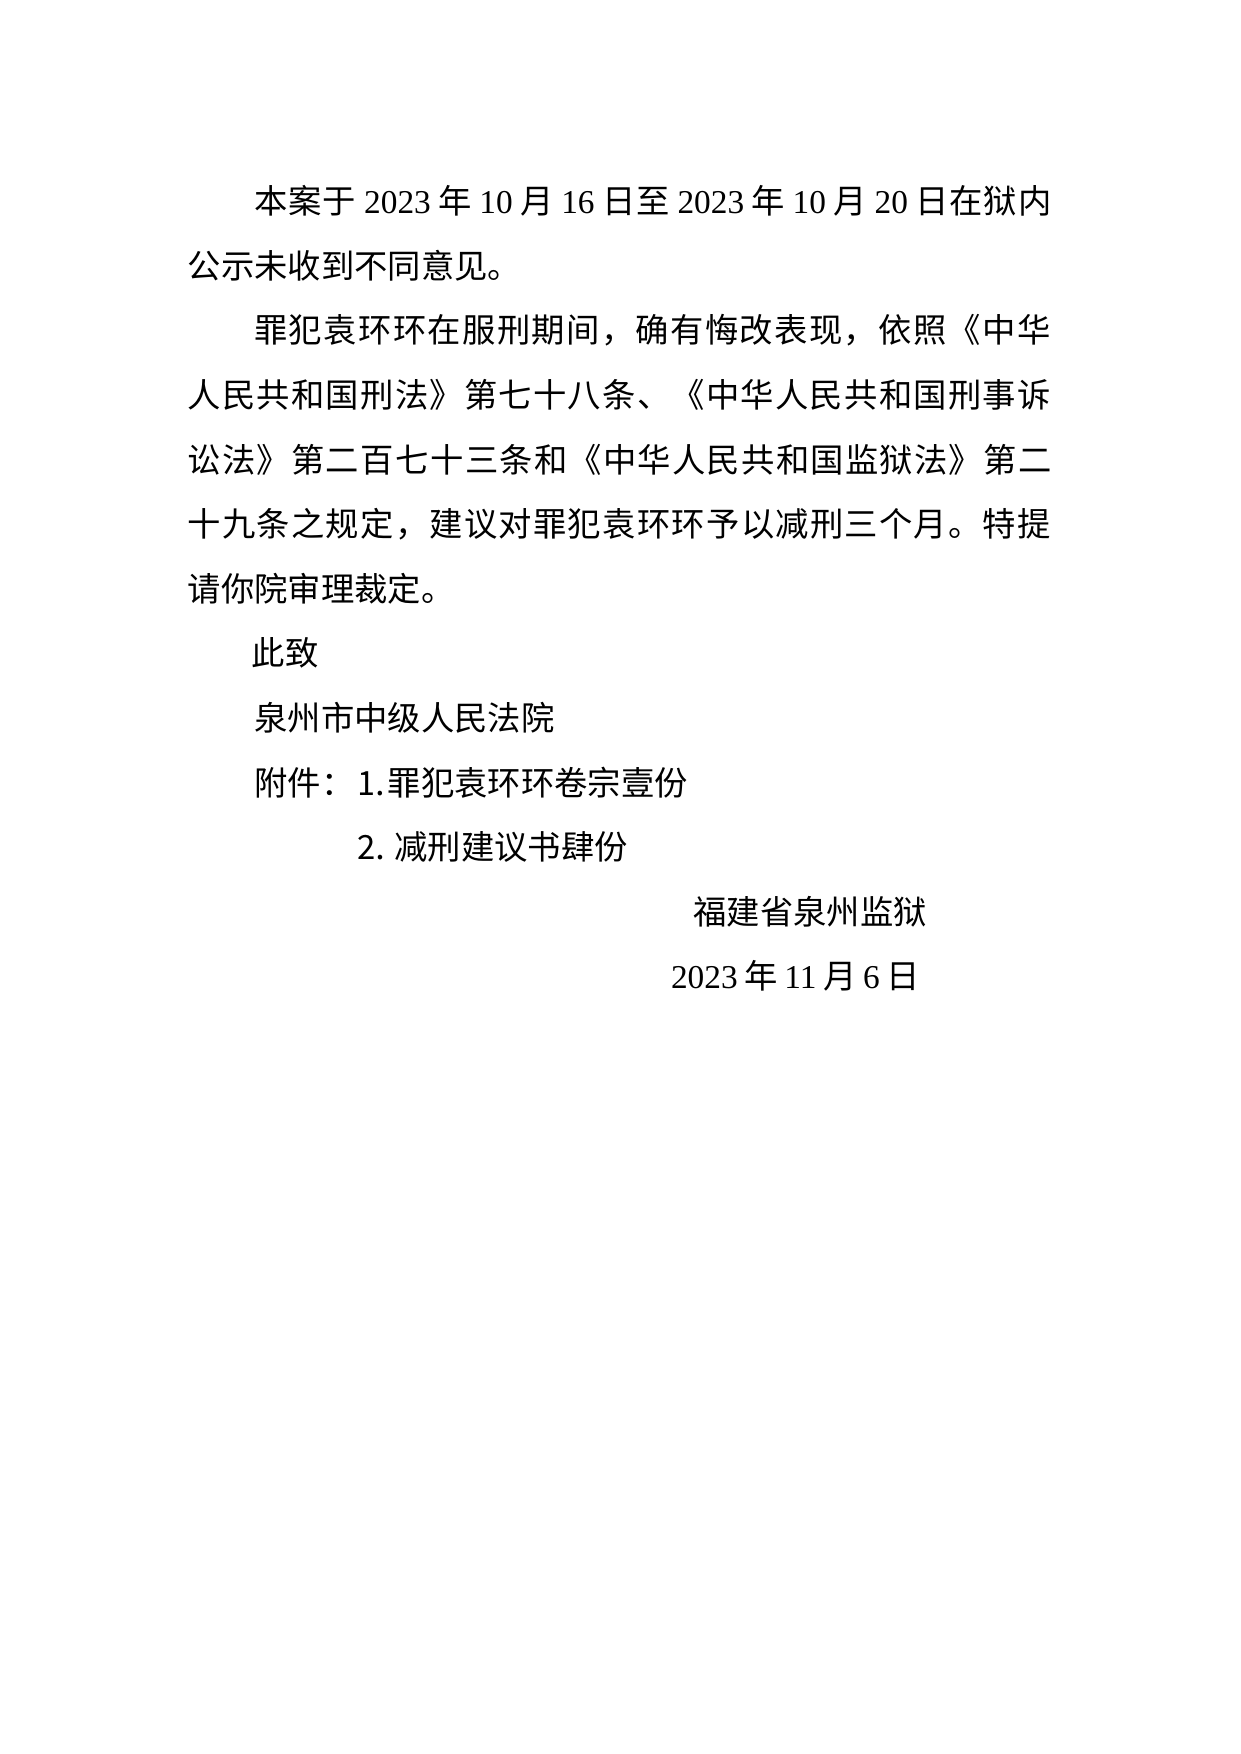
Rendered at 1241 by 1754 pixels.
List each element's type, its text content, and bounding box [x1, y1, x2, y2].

text ⒉减刑建议书肆份 [187, 808, 1058, 872]
text 罪犯袁环环在服刑期间，确有悔改表现，依照《中华人民共和国刑法》第七十八条、《中华人民共和国刑事诉讼法》第二百七十三条和《中华人民共和国监狱法》第二十九条之规定，建议对罪犯袁环环予以减刑三个月。特提请你院审理裁定。 [187, 291, 1053, 614]
text 本案于2023年10月16日至2023年10月20日在狱内公示未收到不同意见。 [187, 162, 1053, 291]
text 泉州市中级人民法院 [187, 679, 1058, 743]
text 福建省泉州监狱 [187, 872, 926, 937]
text 2023年11月6日 [187, 937, 919, 1002]
text 附件：⒈罪犯袁环环卷宗壹份 [187, 743, 1053, 808]
text 此致 [187, 614, 1058, 679]
